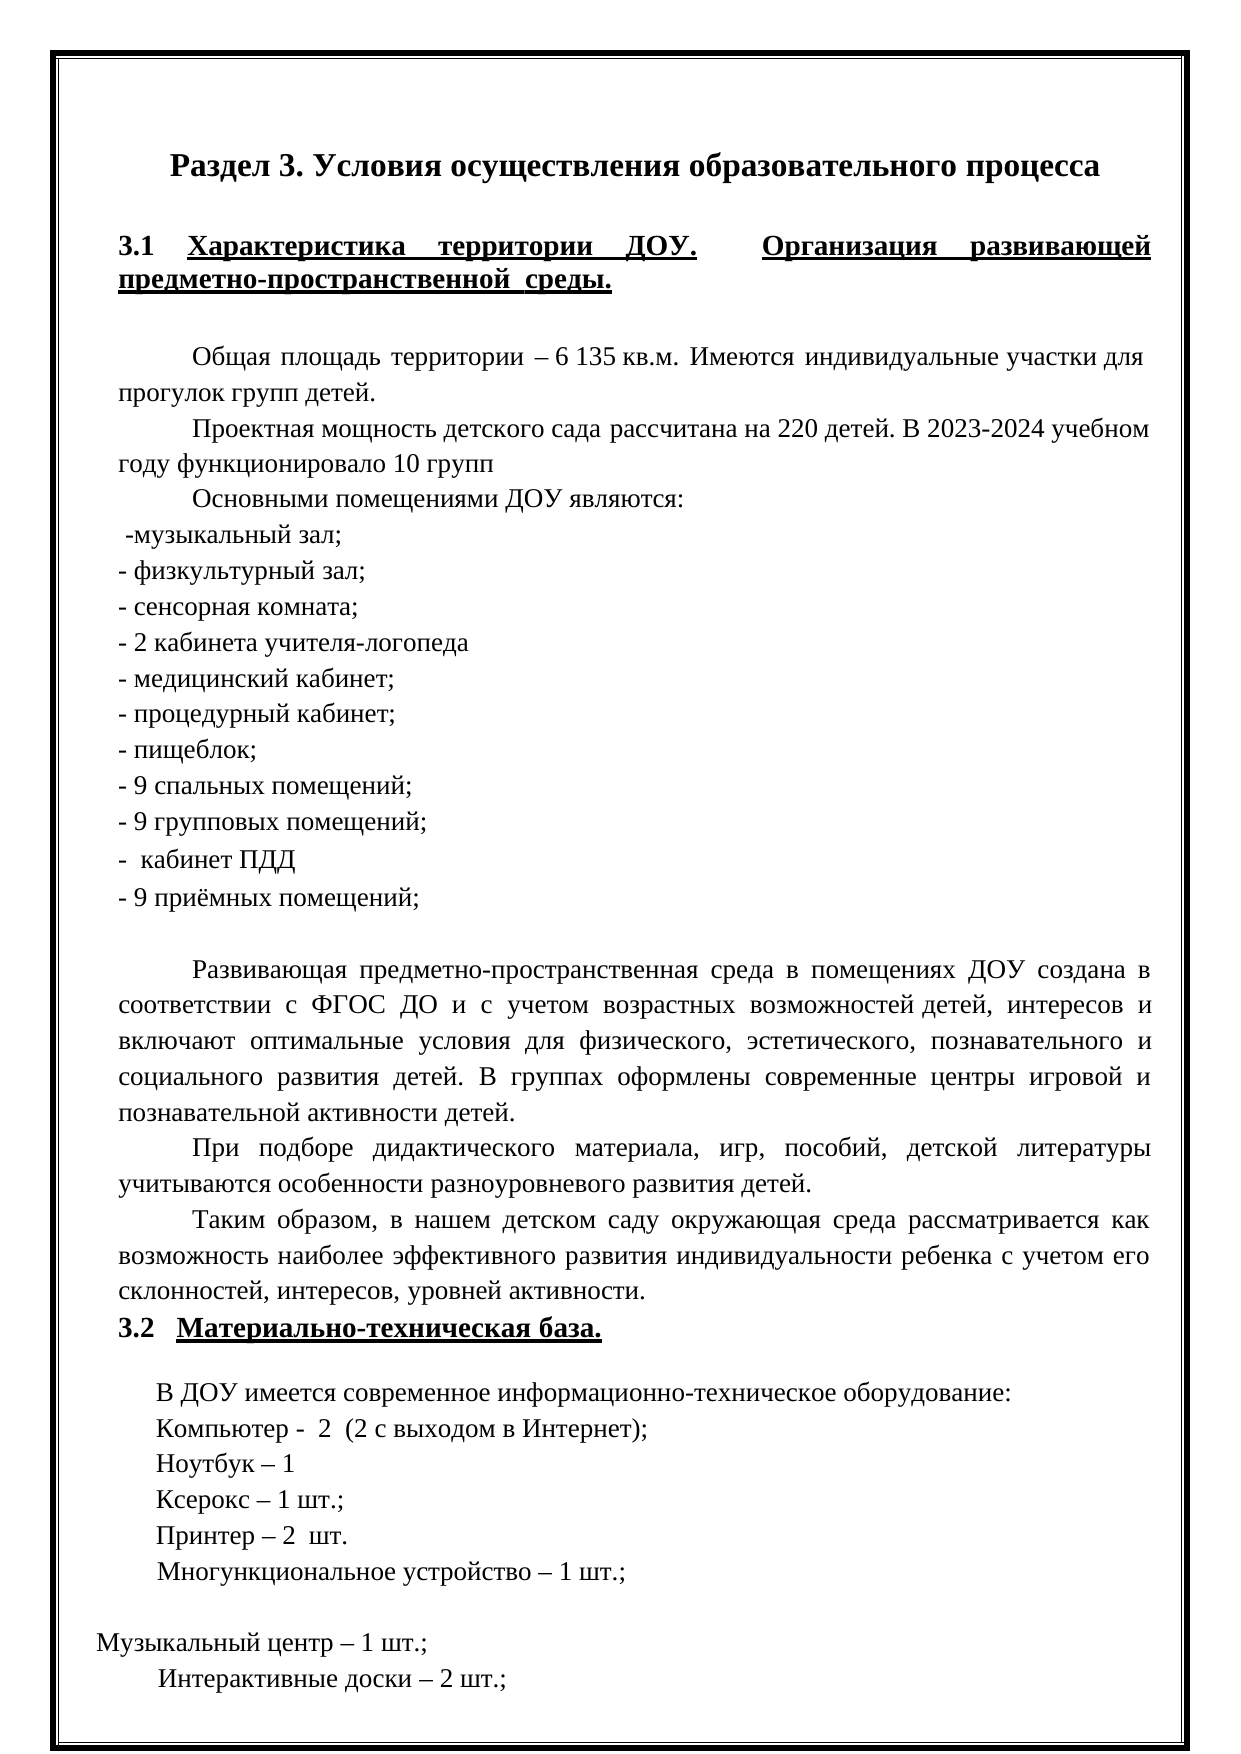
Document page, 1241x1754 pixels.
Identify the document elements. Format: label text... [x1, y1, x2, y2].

list 2 кабинета учителя-логопеда [118, 626, 1180, 657]
text Интерактивные доски – 2 шт.; [96, 1662, 696, 1693]
text Музыкальный центр – 1 шт.; [96, 1590, 696, 1657]
text Общая площадь территории – 6 135 кв.м. Имеются индивидуальные участки для прогулок групп детей. [118, 340, 1180, 407]
list 9 групповых помещений; [118, 805, 1180, 836]
text Ксерокс – 1 шт.; [156, 1483, 1014, 1514]
text Развивающая предметно-пространственная среда в помещениях ДОУ создана в соответствии с ФГОС ДО и с учетом возрастных возможностей детей, интересов и включают оптимальные условия для физического, эстетического, познавательного и социального развития детей. В группах оформлены современные центры игровой и познавательной активности детей. [118, 953, 1152, 1127]
list процедурный кабинет; [118, 697, 1180, 729]
text Принтер – 2 шт. [156, 1519, 1014, 1550]
list 9 спальных помещений; [118, 769, 1180, 800]
list сенсорная комната; [118, 590, 1180, 621]
text -музыкальный зал; [125, 518, 1180, 550]
list медицинский кабинет; [118, 662, 1180, 693]
text В ДОУ имеется современное информационно-техническое оборудование: [156, 1376, 1014, 1407]
list физкультурный зал; [118, 554, 1180, 585]
text При подборе дидактического материала, игр, пособий, детской литературы учитываются особенности разноуровневого развития детей. [118, 1132, 1152, 1198]
text Проектная мощность детского сада рассчитана на 220 детей. В 2023-2024 учебном году функционировало 10 групп [118, 412, 1180, 478]
text Основными помещениями ДОУ являются: [192, 483, 1180, 514]
text Таким образом, в нашем детском саду окружающая среда рассматривается как возможность наиболее эффективного развития индивидуальности ребенка с учетом его склонностей, интересов, уровней активности. [118, 1203, 1151, 1306]
list Материально-техническая база. [118, 1310, 1180, 1344]
text Раздел 3. Условия осуществления образовательного процесса [169, 146, 1180, 184]
text Многункциональное устройство – 1 шт.; [96, 1554, 696, 1586]
text Ноутбук – 1 [156, 1447, 1014, 1478]
text Компьютер - 2 (2 с выходом в Интернет); [156, 1412, 1014, 1443]
list 9 приёмных помещений; [118, 881, 1180, 912]
list Характеристика территории ДОУ. Организация развивающей предметно-пространственной среды. [118, 228, 1152, 295]
list кабинет ПДД [118, 843, 1180, 874]
list пищеблок; [118, 733, 1180, 764]
